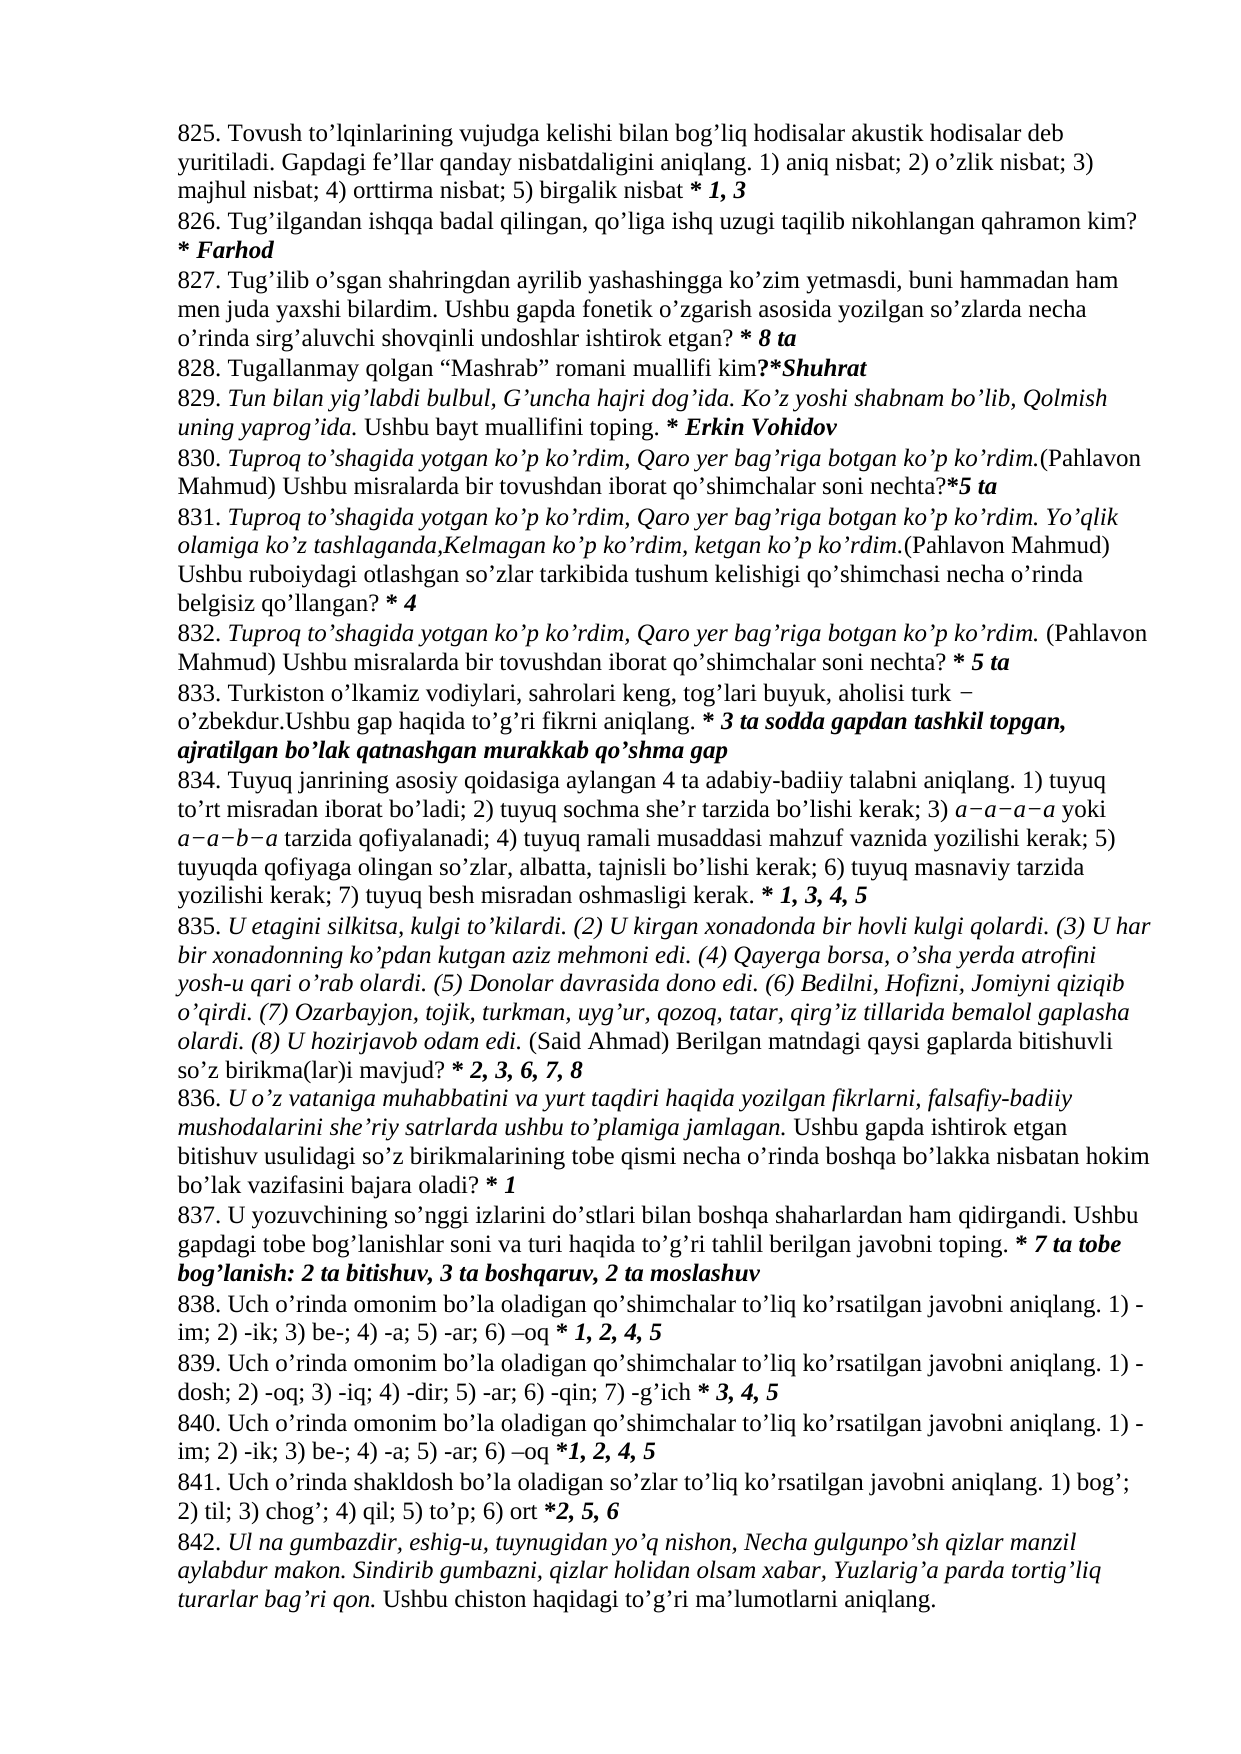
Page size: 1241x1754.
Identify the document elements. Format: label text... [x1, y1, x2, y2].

text 841. Uch o’rinda shakldosh bo’la oladigan so’zlar to’liq ko’rsatilgan javobni aniqlang. 1) bog’; 2) til; 3) chog’; 4) qil; 5) to’p; 6) ort *2, 5, 6 [177, 1467, 1152, 1525]
text 828. Tugallanmay qolgan “Mashrab” romani muallifi kim?*Shuhrat [177, 353, 1152, 382]
text 840. Uch o’rinda omonim bo’la oladigan qo’shimchalar to’liq ko’rsatilgan javobni aniqlang. 1) -im; 2) -ik; 3) be-; 4) -a; 5) -ar; 6) –oq *1, 2, 4, 5 [177, 1408, 1152, 1465]
text 836. U o’z vataniga muhabbatini va yurt taqdiri haqida yozilgan fikrlarni, falsafiy-badiiy mushodalarini she’riy satrlarda ushbu to’plamiga jamlagan. Ushbu gapda ishtirok etgan bitishuv usulidagi so’z birikmalarining tobe qismi necha o’rinda boshqa bo’lakka nisbatan hokim bo’lak vazifasini bajara oladi? * 1 [177, 1083, 1152, 1198]
text 825. Tovush to’lqinlarining vujudga kelishi bilan bog’liq hodisalar akustik hodisalar deb yuritiladi. Gapdagi fe’llar qanday nisbatdaligini aniqlang. 1) aniq nisbat; 2) o’zlik nisbat; 3) majhul nisbat; 4) orttirma nisbat; 5) birgalik nisbat * 1, 3 [177, 118, 1152, 204]
text 830. Tuproq to’shagida yotgan ko’p ko’rdim, Qaro yer bag’riga botgan ko’p ko’rdim.(Pahlavon Mahmud) Ushbu misralarda bir tovushdan iborat qo’shimchalar soni nechta?*5 ta [177, 443, 1152, 500]
text 835. U etagini silkitsa, kulgi to’kilardi. (2) U kirgan xonadonda bir hovli kulgi qolardi. (3) U har bir xonadonning ko’pdan kutgan aziz mehmoni edi. (4) Qayerga borsa, o’sha yerda atrofini yosh-u qari o’rab olardi. (5) Donolar davrasida dono edi. (6) Bedilni, Hofizni, Jomiyni qiziqib o’qirdi. (7) Ozarbayjon, tojik, turkman, uyg’ur, qozoq, tatar, qirg’iz tillarida bemalol gaplasha olardi. (8) U hozirjavob odam edi. (Said Ahmad) Berilgan matndagi qaysi gaplarda bitishuvli so’z birikma(lar)i mavjud? * 2, 3, 6, 7, 8 [177, 911, 1152, 1083]
text 831. Tuproq to’shagida yotgan ko’p ko’rdim, Qaro yer bag’riga botgan ko’p ko’rdim. Yo’qlik olamiga ko’z tashlaganda,Kelmagan ko’p ko’rdim, ketgan ko’p ko’rdim.(Pahlavon Mahmud) Ushbu ruboiydagi otlashgan so’zlar tarkibida tushum kelishigi qo’shimchasi necha o’rinda belgisiz qo’llangan? * 4 [177, 502, 1152, 617]
text 827. Tug’ilib o’sgan shahringdan ayrilib yashashingga ko’zim yetmasdi, buni hammadan ham men juda yaxshi bilardim. Ushbu gapda fonetik o’zgarish asosida yozilgan so’zlarda necha o’rinda sirg’aluvchi shovqinli undoshlar ishtirok etgan? * 8 ta [177, 265, 1152, 351]
text 834. Tuyuq janrining asosiy qoidasiga aylangan 4 ta adabiy-badiiy talabni aniqlang. 1) tuyuq to’rt misradan iborat bo’ladi; 2) tuyuq sochma she’r tarzida bo’lishi kerak; 3) a−a−a−a yoki a−a−b−a tarzida qofiyalanadi; 4) tuyuq ramali musaddasi mahzuf vaznida yozilishi kerak; 5) tuyuqda qofiyaga olingan so’zlar, albatta, tajnisli bo’lishi kerak; 6) tuyuq masnaviy tarzida yozilishi kerak; 7) tuyuq besh misradan oshmasligi kerak. * 1, 3, 4, 5 [177, 766, 1152, 909]
text 839. Uch o’rinda omonim bo’la oladigan qo’shimchalar to’liq ko’rsatilgan javobni aniqlang. 1) -dosh; 2) -oq; 3) -iq; 4) -dir; 5) -ar; 6) -qin; 7) -g’ich * 3, 4, 5 [177, 1348, 1152, 1406]
text 826. Tug’ilgandan ishqqa badal qilingan, qo’liga ishq uzugi taqilib nikohlangan qahramon kim? * Farhod [177, 206, 1152, 263]
text 842. Ul na gumbazdir, eshig-u, tuynugidan yo’q nishon, Necha gulgunpo’sh qizlar manzil aylabdur makon. Sindirib gumbazni, qizlar holidan olsam xabar, Yuzlarig’a parda tortig’liq turarlar bag’ri qon. Ushbu chiston haqidagi to’g’ri ma’lumotlarni aniqlang. [177, 1527, 1152, 1613]
text 832. Tuproq to’shagida yotgan ko’p ko’rdim, Qaro yer bag’riga botgan ko’p ko’rdim. (Pahlavon Mahmud) Ushbu misralarda bir tovushdan iborat qo’shimchalar soni nechta? * 5 ta [177, 618, 1152, 676]
text 838. Uch o’rinda omonim bo’la oladigan qo’shimchalar to’liq ko’rsatilgan javobni aniqlang. 1) -im; 2) -ik; 3) be-; 4) -a; 5) -ar; 6) –oq * 1, 2, 4, 5 [177, 1289, 1152, 1346]
text 829. Tun bilan yig’labdi bulbul, G’uncha hajri dog’ida. Ko’z yoshi shabnam bo’lib, Qolmish uning yaprog’ida. Ushbu bayt muallifini toping. * Erkin Vohidov [177, 383, 1152, 441]
text 837. U yozuvchining so’nggi izlarini do’stlari bilan boshqa shaharlardan ham qidirgandi. Ushbu gapdagi tobe bog’lanishlar soni va turi haqida to’g’ri tahlil berilgan javobni toping. * 7 ta tobe bog’lanish: 2 ta bitishuv, 3 ta boshqaruv, 2 ta moslashuv [177, 1201, 1152, 1287]
text 833. Turkiston o’lkamiz vodiylari, sahrolari keng, tog’lari buyuk, aholisi turk − o’zbekdur.Ushbu gap haqida to’g’ri fikrni aniqlang. * 3 ta sodda gapdan tashkil topgan, ajratilgan bo’lak qatnashgan murakkab qo’shma gap [177, 678, 1152, 764]
